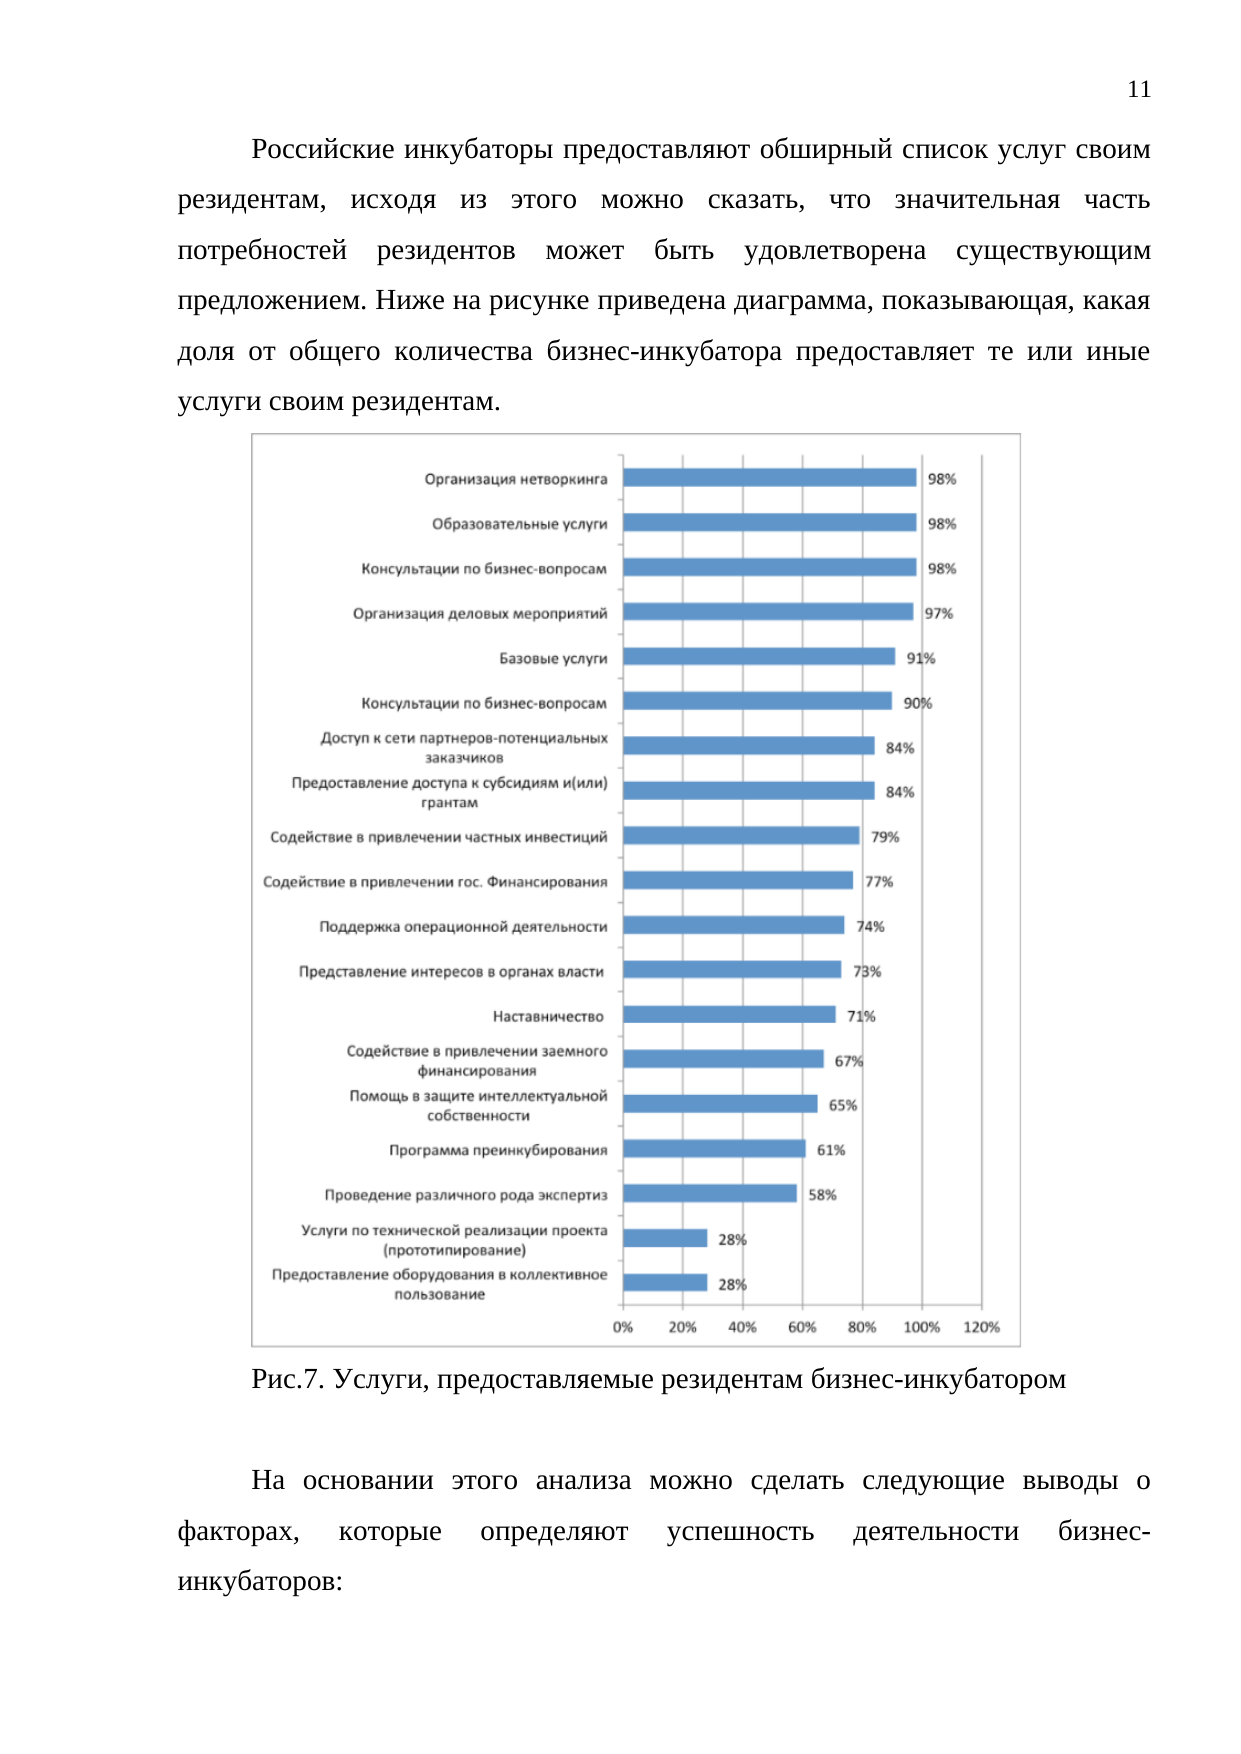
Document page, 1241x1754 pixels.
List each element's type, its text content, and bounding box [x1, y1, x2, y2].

text Российские инкубаторы предоставляют обширный список услуг своим резидентам, исходя из этого можно сказать, что значительная часть потребностей резидентов может быть удовлетворена существующим предложением. Ниже на рисунке приведена диаграмма, показывающая, какая доля от общего количества бизнес-инкубатора предоставляет те или иные услуги своим резидентам. [177, 131, 1152, 416]
text Рис.7. Услуги, предоставляемые резидентам бизнес-инкубатором [177, 1362, 1152, 1395]
text На основании этого анализа можно сделать следующие выводы о факторах, которые определяют успешность деятельности бизнес-инкубаторов: [177, 1462, 1152, 1596]
picture [251, 433, 1022, 1348]
